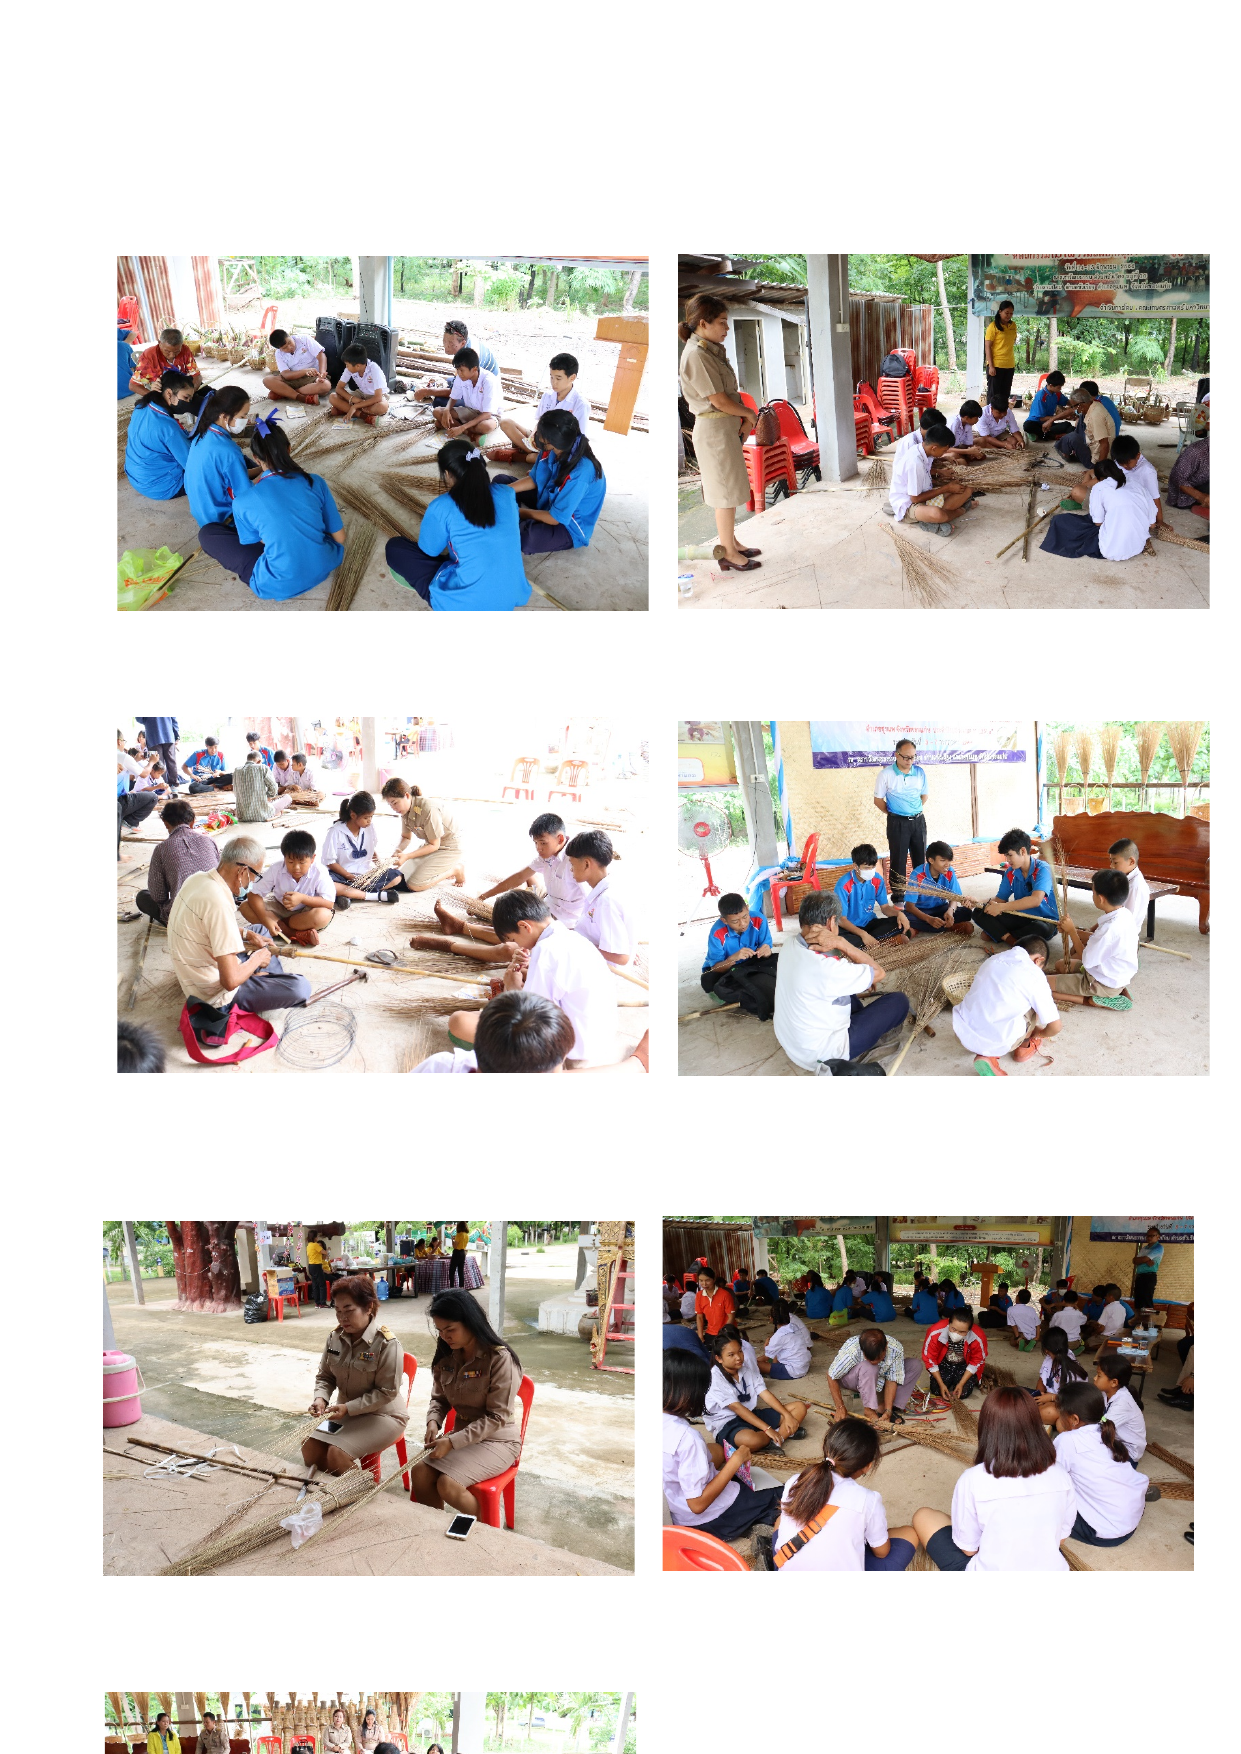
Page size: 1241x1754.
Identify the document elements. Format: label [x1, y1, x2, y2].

picture [117, 256, 649, 611]
picture [117, 717, 649, 1073]
picture [104, 1692, 637, 1754]
picture [662, 1216, 1194, 1571]
picture [103, 1221, 635, 1576]
picture [678, 254, 1210, 609]
picture [678, 721, 1210, 1076]
